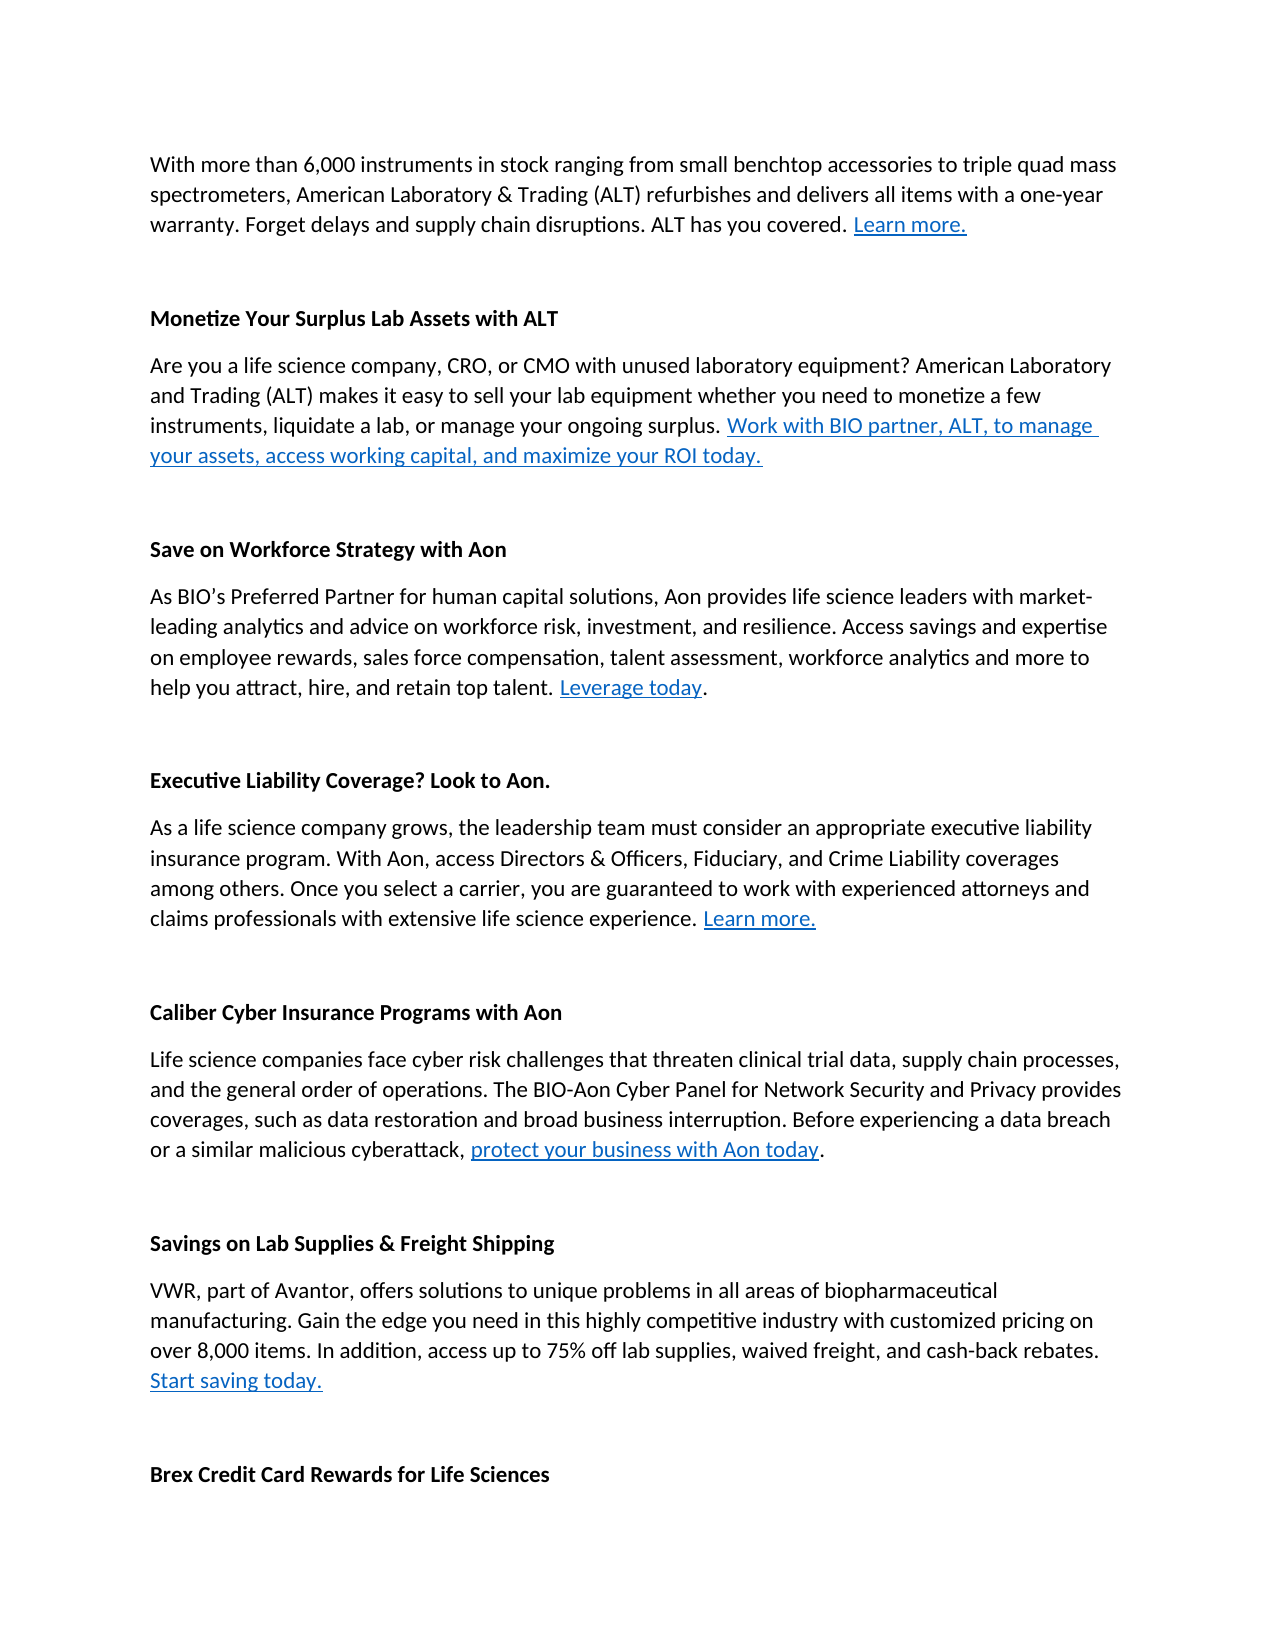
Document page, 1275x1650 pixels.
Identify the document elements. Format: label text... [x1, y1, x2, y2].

text Life science companies face cyber risk challenges that threaten clinical trial data, supply chain processes, and the general order of operations. The BIO-Aon Cyber Panel for Network Security and Privacy provides coverages, such as data restoration and broad business interruption. Before experiencing a data breach or a similar malicious cyberattack, protect your business with Aon today. [150, 1045, 1125, 1163]
text As BIO’s Preferred Partner for human capital solutions, Aon provides life science leaders with market-leading analytics and advice on workforce risk, investment, and resilience. Access savings and expertise on employee rewards, sales force compensation, talent assessment, workforce analytics and more to help you attract, hire, and retain top talent. Leverage today. [150, 582, 1125, 701]
text As a life science company grows, the leadership team must consider an appropriate executive liability insurance program. With Aon, access Directors & Officers, Fiduciary, and Crime Liability coverages among others. Once you select a carrier, you are guaranteed to work with experienced attorneys and claims professionals with extensive life science experience. Learn more. [150, 813, 1125, 932]
text Savings on Lab Supplies & Freight Shipping [150, 1229, 1125, 1257]
text VWR, part of Avantor, offers solutions to unique problems in all areas of biopharmaceutical manufacturing. Gain the edge you need in this highly competitive industry with customized pricing on over 8,000 items. In addition, access up to 75% off lab supplies, waived freight, and cash-back rebates. Start saving today. [150, 1276, 1125, 1395]
text Brex Credit Card Rewards for Life Sciences [150, 1460, 1125, 1488]
text With more than 6,000 instruments in stock ranging from small benchtop accessories to triple quad mass spectrometers, American Laboratory & Trading (ALT) refurbishes and delivers all items with a one-year warranty. Forget delays and supply chain disruptions. ALT has you covered. Learn more. [150, 150, 1125, 238]
text Caliber Cyber Insurance Programs with Aon [150, 998, 1125, 1026]
text Monetize Your Surplus Lab Assets with ALT [150, 304, 1125, 332]
text Save on Workforce Strategy with Aon [150, 535, 1125, 563]
text Are you a life science company, CRO, or CMO with unused laboratory equipment? American Laboratory and Trading (ALT) makes it easy to sell your lab equipment whether you need to monetize a few instruments, liquidate a lab, or manage your ongoing surplus. Work with BIO partner, ALT, to manage your assets, access working capital, and maximize your ROI today. [150, 351, 1125, 470]
text Executive Liability Coverage? Look to Aon. [150, 767, 1125, 795]
